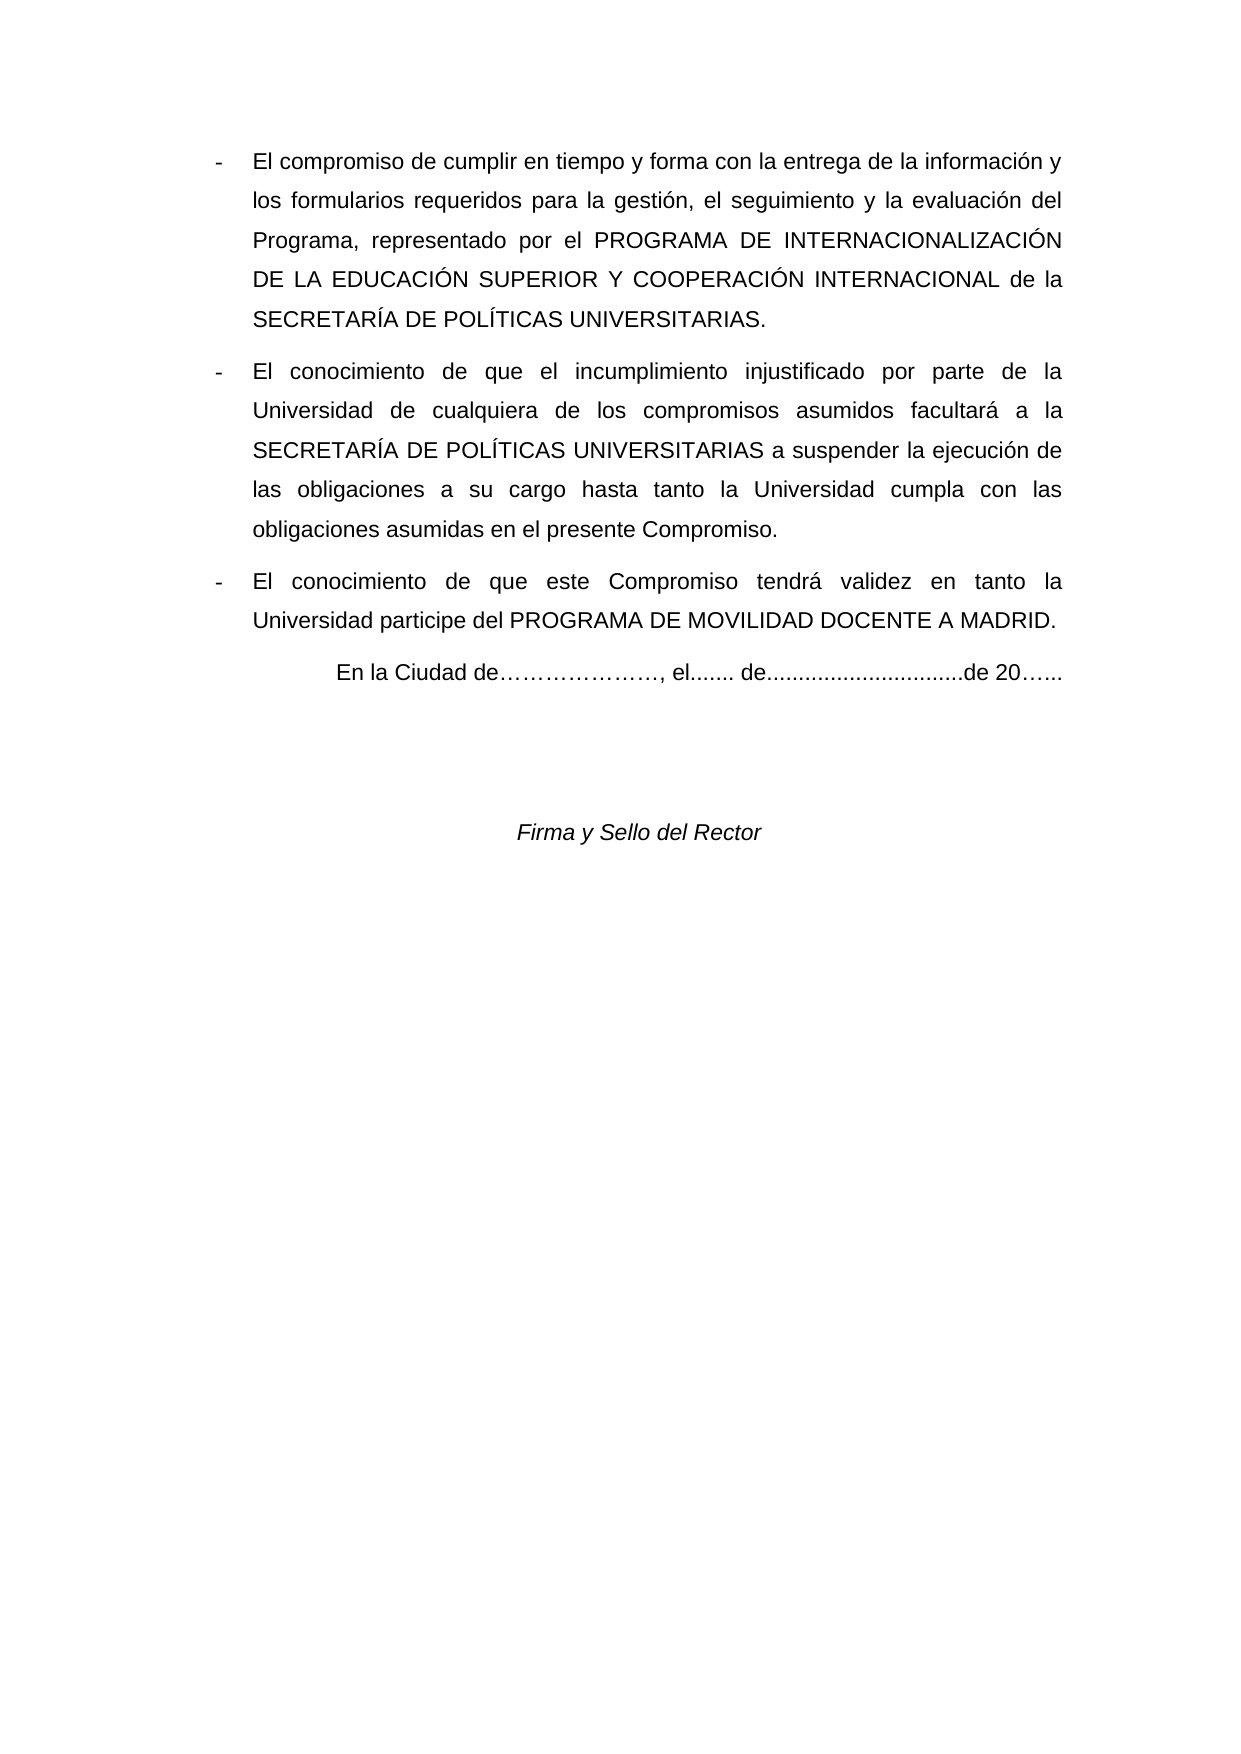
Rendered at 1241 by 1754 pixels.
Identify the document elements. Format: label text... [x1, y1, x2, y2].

subtitle Firma y Sello del Rector [215, 819, 1063, 845]
list El compromiso de cumplir en tiempo y forma con la entrega de la información y los formularios requeridos para la gestión, el seguimiento y la evaluación del Programa, representado por el PROGRAMA DE INTERNACIONALIZACIÓN DE Y COOPERACIÓN INTERNACIONAL de POLÍTICAS UNIVERSITARIAS. [215, 148, 1063, 332]
list El conocimiento de que el incumplimiento injustificado por parte de de cualquiera de los compromisos asumidos facultará a POLÍTICAS UNIVERSITARIAS a suspender la ejecución de las obligaciones a su cargo hasta tanto cumpla con las obligaciones asumidas en el presente Compromiso. [215, 358, 1063, 542]
text En de…………………, el....... de...............................de 20…... [177, 659, 1063, 686]
list El conocimiento de que este Compromiso tendrá validez en tanto participe del PROGRAMA DE MOVILIDAD DOCENTE A MADRID. [215, 568, 1063, 633]
